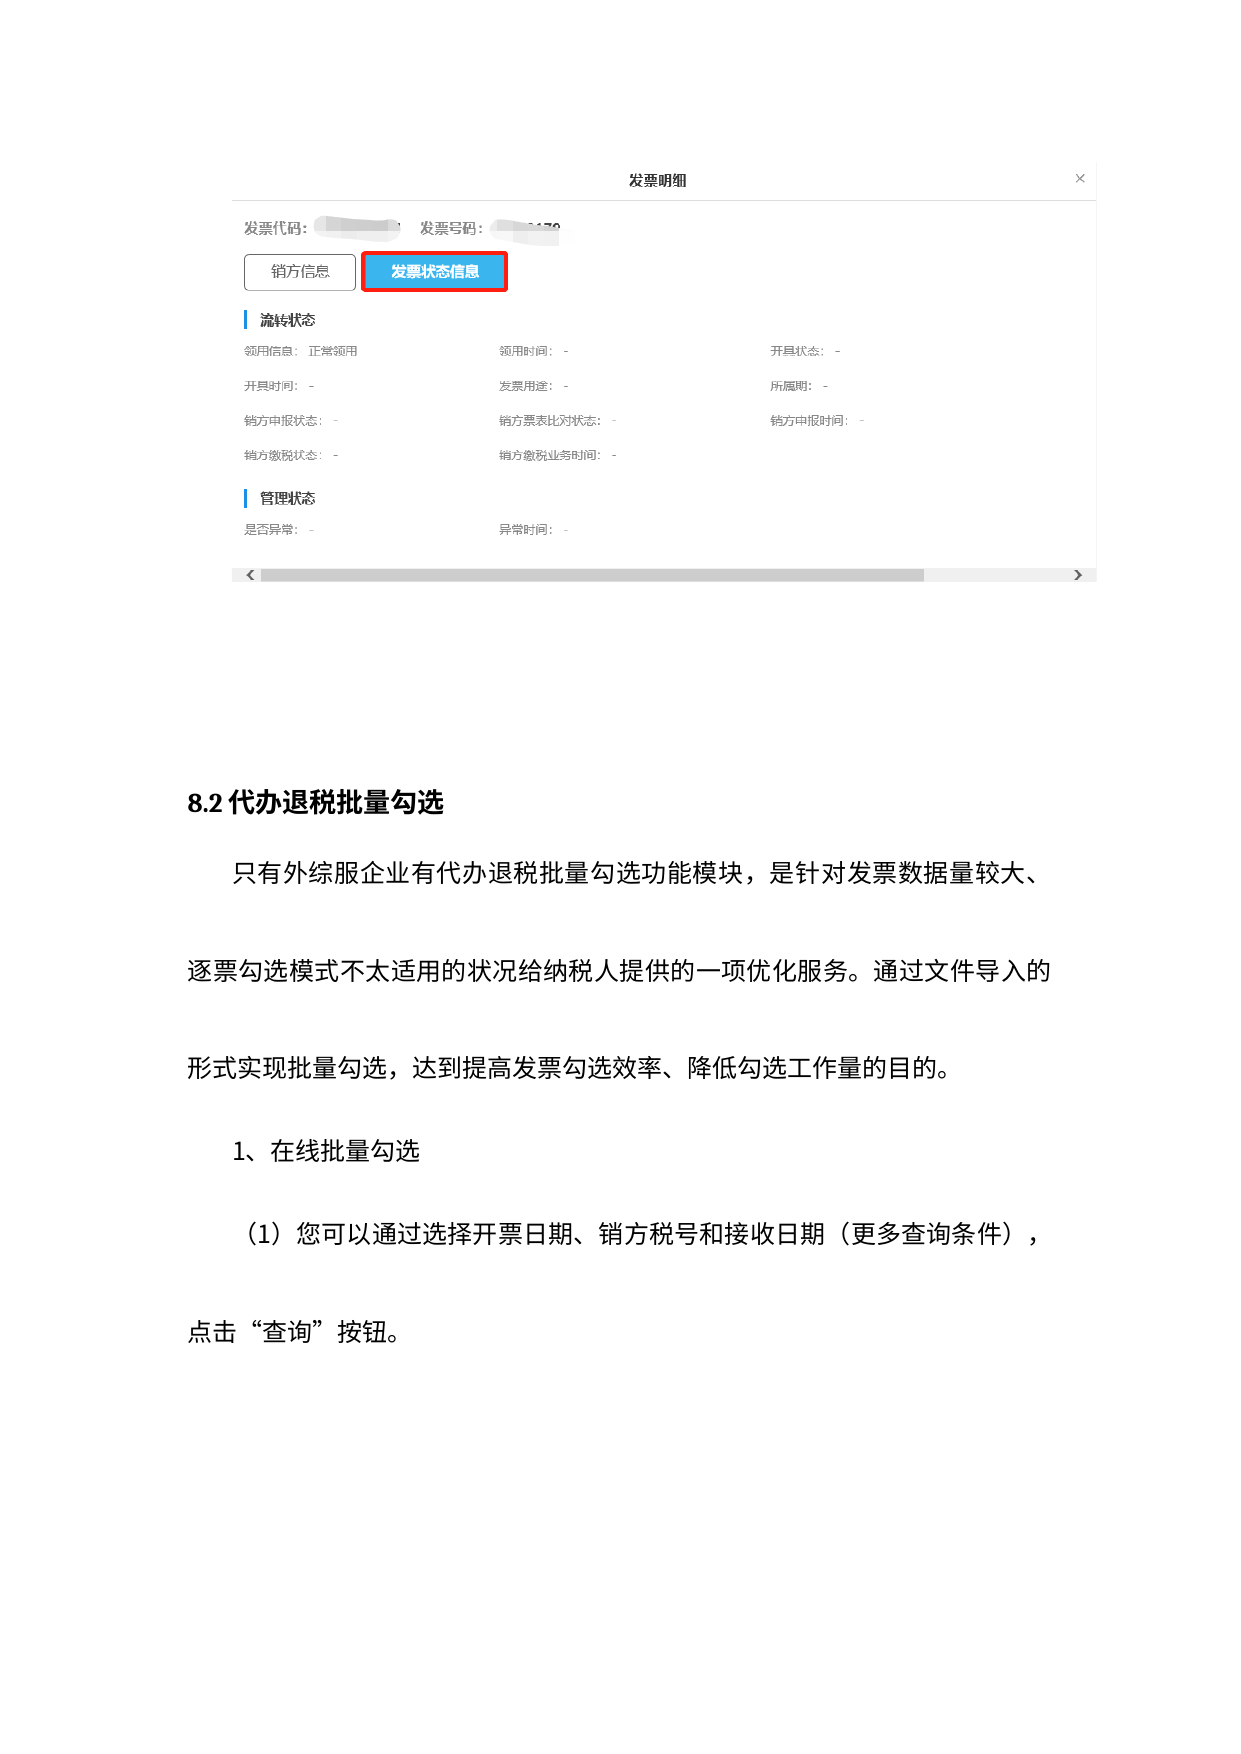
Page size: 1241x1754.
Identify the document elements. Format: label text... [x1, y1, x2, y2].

text （1）您可以通过选择开票日期、销方税号和接收日期（更多查询条件），点击“查询”按钮。 [187, 1200, 1053, 1363]
text 只有外综服企业有代办退税批量勾选功能模块，是针对发票数据量较大、逐票勾选模式不太适用的状况给纳税人提供的一项优化服务。通过文件导入的形式实现批量勾选，达到提高发票勾选效率、降低勾选工作量的目的。 [187, 839, 1053, 1099]
text 1、在线批量勾选 [187, 1117, 1053, 1182]
picture [231, 162, 1097, 582]
subtitle 8.2代办退税批量勾选 [187, 768, 1053, 833]
